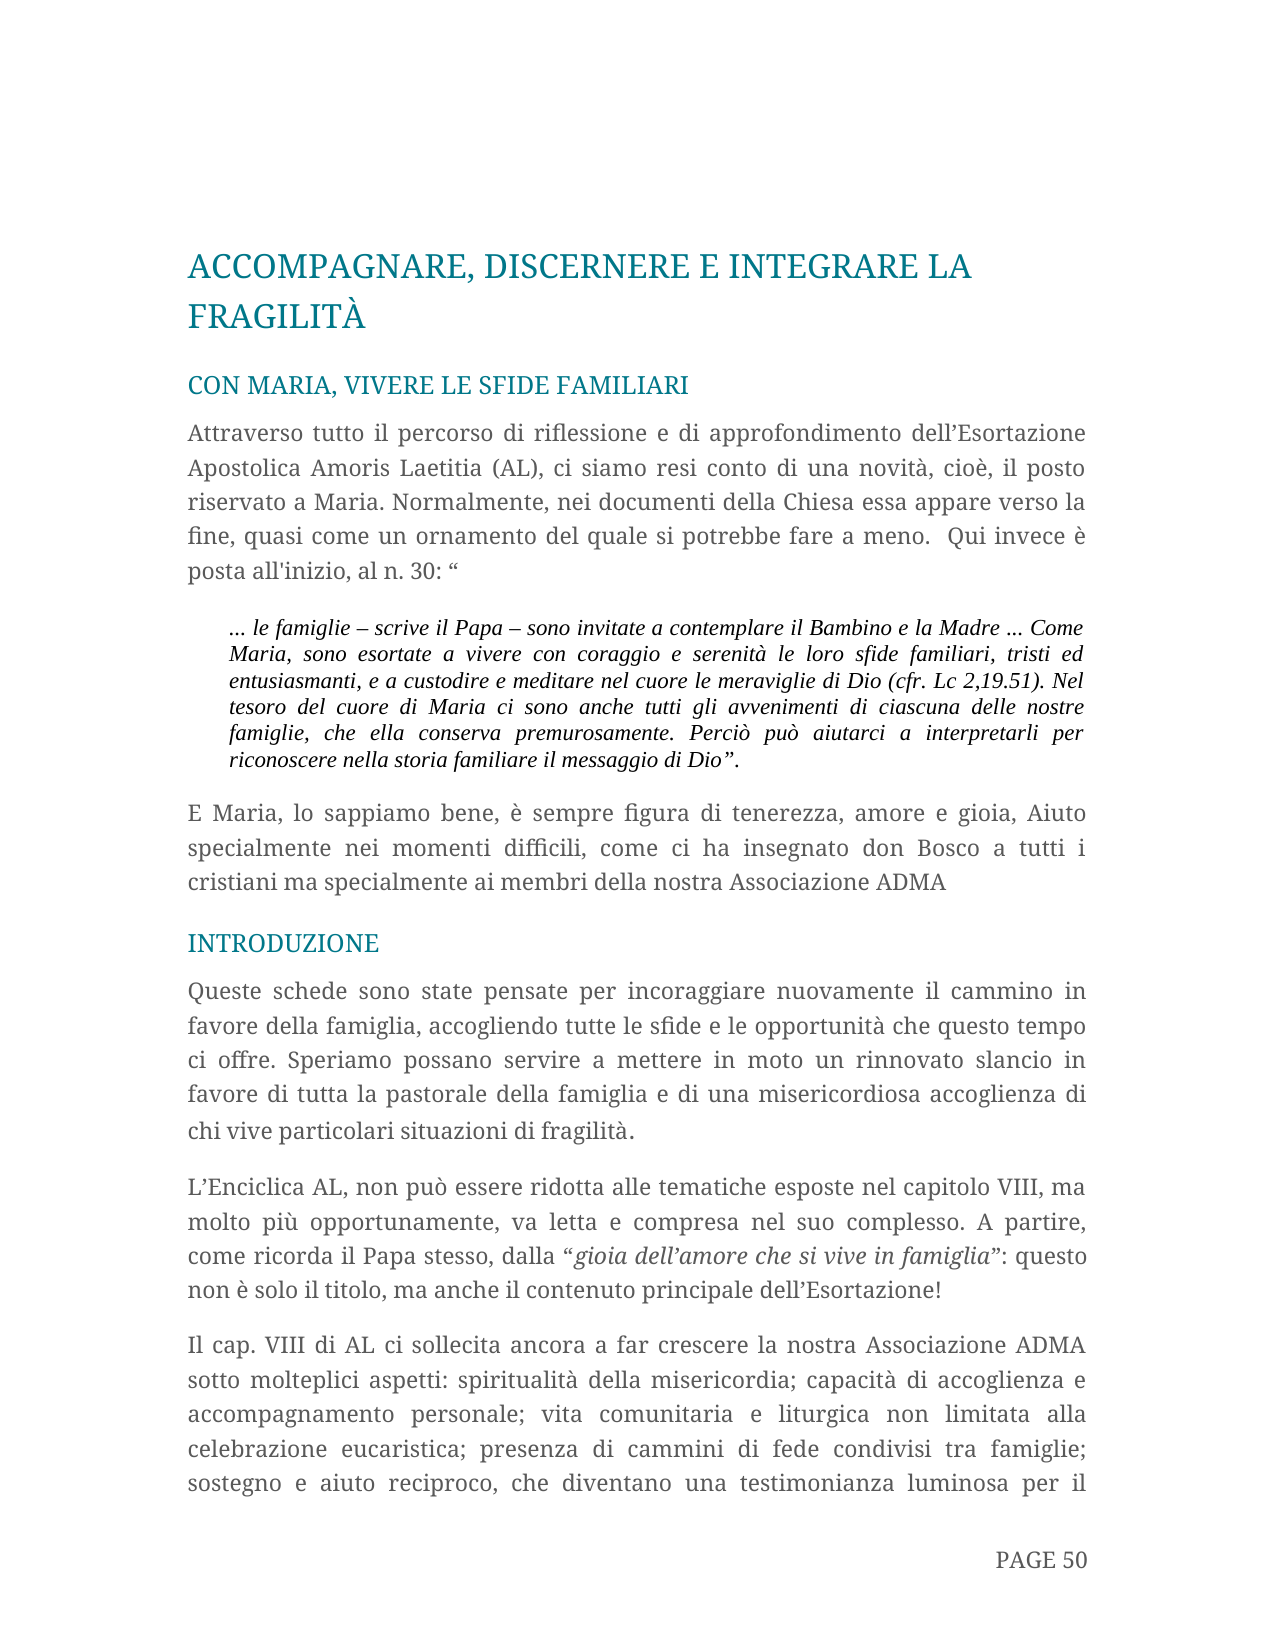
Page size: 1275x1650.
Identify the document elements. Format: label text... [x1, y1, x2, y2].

subtitle Con Maria, vivere le sfide familiari [187, 367, 1087, 401]
subtitle Introduzione [187, 925, 1087, 959]
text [187, 1329, 1087, 1498]
text Queste schede sono state pensate per incoraggiare nuovamente il cammino in favore della famiglia, accogliendo tutte le sfide e le opportunità che questo tempo ci offre. Speriamo possano servire a mettere in moto un rinnovato slancio in favore di tutta la pastorale della famiglia e di una misericordiosa accoglienza di chi vive particolari situazioni di fragilità. [187, 975, 1087, 1147]
subtitle ACCOMPAGNARE, DISCERNERE E INTEGRARE LA FRAGILITÀ [187, 242, 1087, 338]
text E Maria, lo sappiamo bene, è sempre figura di tenerezza, amore e gioia, Aiuto specialmente nei momenti difficili, come ci ha insegnato don Bosco a tutti i cristiani ma specialmente ai membri della nostra Associazione ADMA [187, 797, 1087, 897]
text ... le famiglie – scrive il Papa – sono invitate a contemplare il Bambino e la Madre ... Come Maria, sono esortate a vivere con coraggio e serenità le loro sfide familiari, tristi ed entusiasmanti, e a custodire e meditare nel cuore le meraviglie di Dio (cfr. Lc 2,19.51). Nel tesoro del cuore di Maria ci sono anche tutti gli avvenimenti di ciascuna delle nostre famiglie, che ella conserva premurosamente. Perciò può aiutarci a interpretarli per riconoscere nella storia familiare il messaggio di Dio”. [229, 614, 1087, 772]
text Attraverso tutto il percorso di riflessione e di approfondimento dell’Esortazione Apostolica Amoris Laetitia (AL), ci siamo resi conto di una novità, cioè, il posto riservato a Maria. Normalmente, nei documenti della Chiesa essa appare verso la fine, quasi come un ornamento del quale si potrebbe fare a meno. Qui invece è posta all'inizio, al n. 30: “ [187, 417, 1087, 586]
text L’Enciclica AL, non può essere ridotta alle tematiche esposte nel capitolo VIII, ma molto più opportunamente, va letta e compresa nel suo complesso. A partire, come ricorda il Papa stesso, dalla “gioia dell’amore che si vive in famiglia”: questo non è solo il titolo, ma anche il contenuto principale dell’Esortazione! [187, 1171, 1087, 1306]
